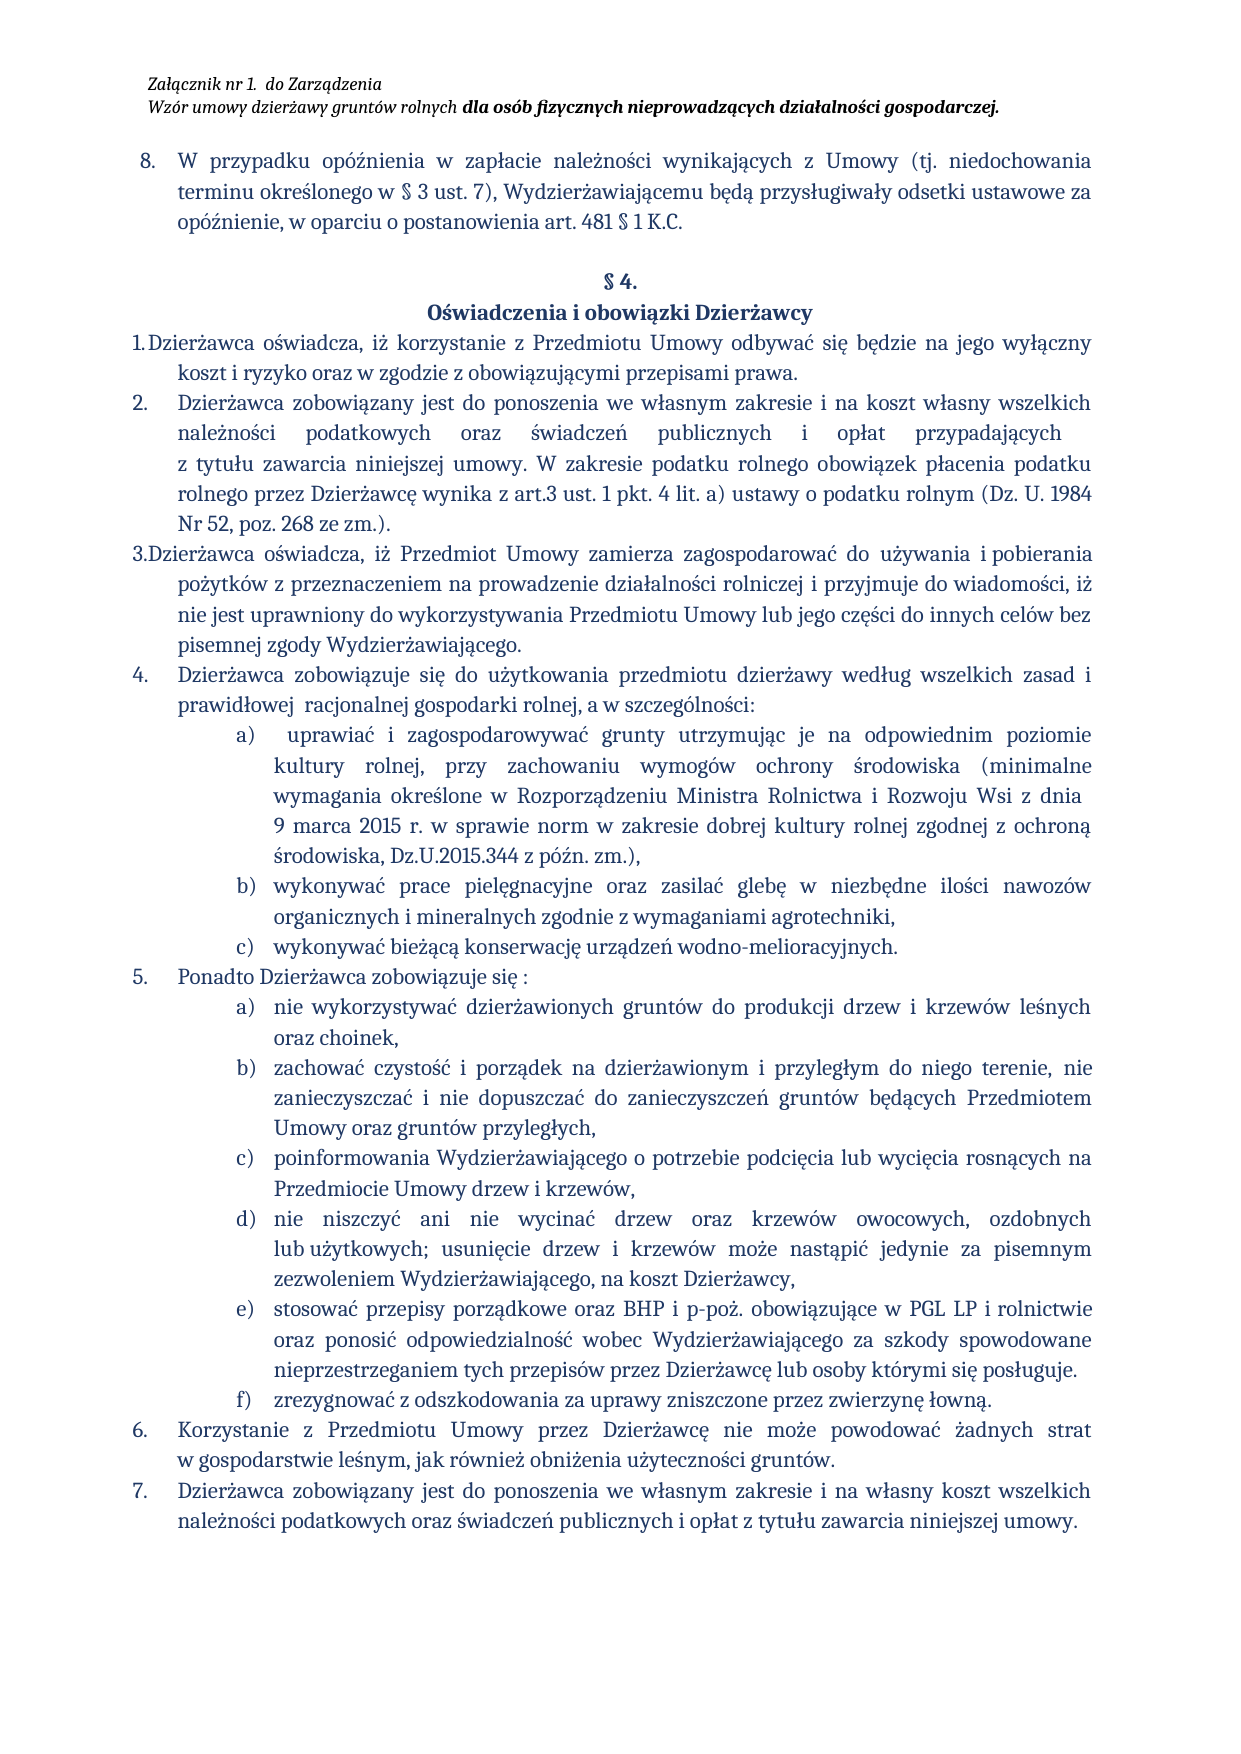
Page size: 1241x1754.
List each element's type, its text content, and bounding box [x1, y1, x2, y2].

list Dzierżawca oświadcza, iż korzystanie z Przedmiotu Umowy odbywać się będzie na jego wyłączny koszt i ryzyko oraz w zgodzie z obowiązującymi przepisami prawa. [132, 329, 1093, 386]
list W przypadku opóźnienia w zapłacie należności wynikających z Umowy (tj. niedochowania terminu określonego w § 3 ust. 7), Wydzierżawiającemu będą przysługiwały odsetki ustawowe za opóźnienie, w oparciu o postanowienia art. 481 § 1 K.C. [140, 148, 1093, 235]
list zachować czystość i porządek na dzierżawionym i przyległym do niego terenie, nie zanieczyszczać i nie dopuszczać do zanieczyszczeń gruntów będących Przedmiotem Umowy oraz gruntów przyległych, [236, 1054, 1093, 1141]
list Dzierżawca zobowiązuje się do użytkowania przedmiotu dzierżawy według wszelkich zasad i prawidłowej racjonalnej gospodarki rolnej, a w szczególności: [132, 662, 1093, 718]
list Ponadto Dzierżawca zobowiązuje się : [132, 964, 1093, 990]
list Dzierżawca zobowiązany jest do ponoszenia we własnym zakresie i na koszt własny wszelkich należności podatkowych oraz świadczeń publicznych i opłat przypadających z tytułu zawarcia niniejszej umowy. W zakresie podatku rolnego obowiązek płacenia podatku rolnego przez Dzierżawcę wynika z art.3 ust. 1 pkt. 4 lit. a) ustawy o podatku rolnym (Dz. U. 1984 Nr 52, poz. 268 ze zm.). [132, 390, 1093, 537]
list uprawiać i zagospodarowywać grunty utrzymując je na odpowiednim poziomie kultury rolnej, przy zachowaniu wymogów ochrony środowiska (minimalne wymagania określone w Rozporządzeniu Ministra Rolnictwa i Rozwoju Wsi z dnia 9 marca 2015 r. w sprawie norm w zakresie dobrej kultury rolnej zgodnej z ochroną środowiska, Dz.U.2015.344 z późn. zm.), [236, 722, 1093, 869]
list wykonywać bieżącą konserwację urządzeń wodno-melioracyjnych. [236, 934, 1093, 960]
list Dzierżawca oświadcza, iż Przedmiot Umowy zamierza zagospodarować do używania i pobierania pożytków z przeznaczeniem na prowadzenie działalności rolniczej i przyjmuje do wiadomości, iż nie jest uprawniony do wykorzystywania Przedmiotu Umowy lub jego części do innych celów bez pisemnej zgody Wydzierżawiającego. [132, 541, 1093, 658]
list nie niszczyć ani nie wycinać drzew oraz krzewów owocowych, ozdobnych lub użytkowych; usunięcie drzew i krzewów może nastąpić jedynie za pisemnym zezwoleniem Wydzierżawiającego, na koszt Dzierżawcy, [236, 1206, 1093, 1292]
list stosować przepisy porządkowe oraz BHP i p-poż. obowiązujące w PGL LP i rolnictwie oraz ponosić odpowiedzialność wobec Wydzierżawiającego za szkody spowodowane nieprzestrzeganiem tych przepisów przez Dzierżawcę lub osoby którymi się posługuje. [236, 1296, 1093, 1383]
list wykonywać prace pielęgnacyjne oraz zasilać glebę w niezbędne ilości nawozów organicznych i mineralnych zgodnie z wymaganiami agrotechniki, [236, 873, 1093, 930]
list § 4. [148, 269, 1093, 295]
list poinformowania Wydzierżawiającego o potrzebie podcięcia lub wycięcia rosnących na Przedmiocie Umowy drzew i krzewów, [236, 1145, 1093, 1202]
list nie wykorzystywać dzierżawionych gruntów do produkcji drzew i krzewów leśnych oraz choinek, [236, 994, 1093, 1051]
list Dzierżawca zobowiązany jest do ponoszenia we własnym zakresie i na własny koszt wszelkich należności podatkowych oraz świadczeń publicznych i opłat z tytułu zawarcia niniejszej umowy. [132, 1477, 1093, 1534]
list zrezygnować z odszkodowania za uprawy zniszczone przez zwierzynę łowną. [236, 1387, 1093, 1413]
list Korzystanie z Przedmiotu Umowy przez Dzierżawcę nie może powodować żadnych strat w gospodarstwie leśnym, jak również obniżenia użyteczności gruntów. [132, 1417, 1093, 1473]
list Oświadczenia i obowiązki Dzierżawcy [148, 299, 1093, 326]
